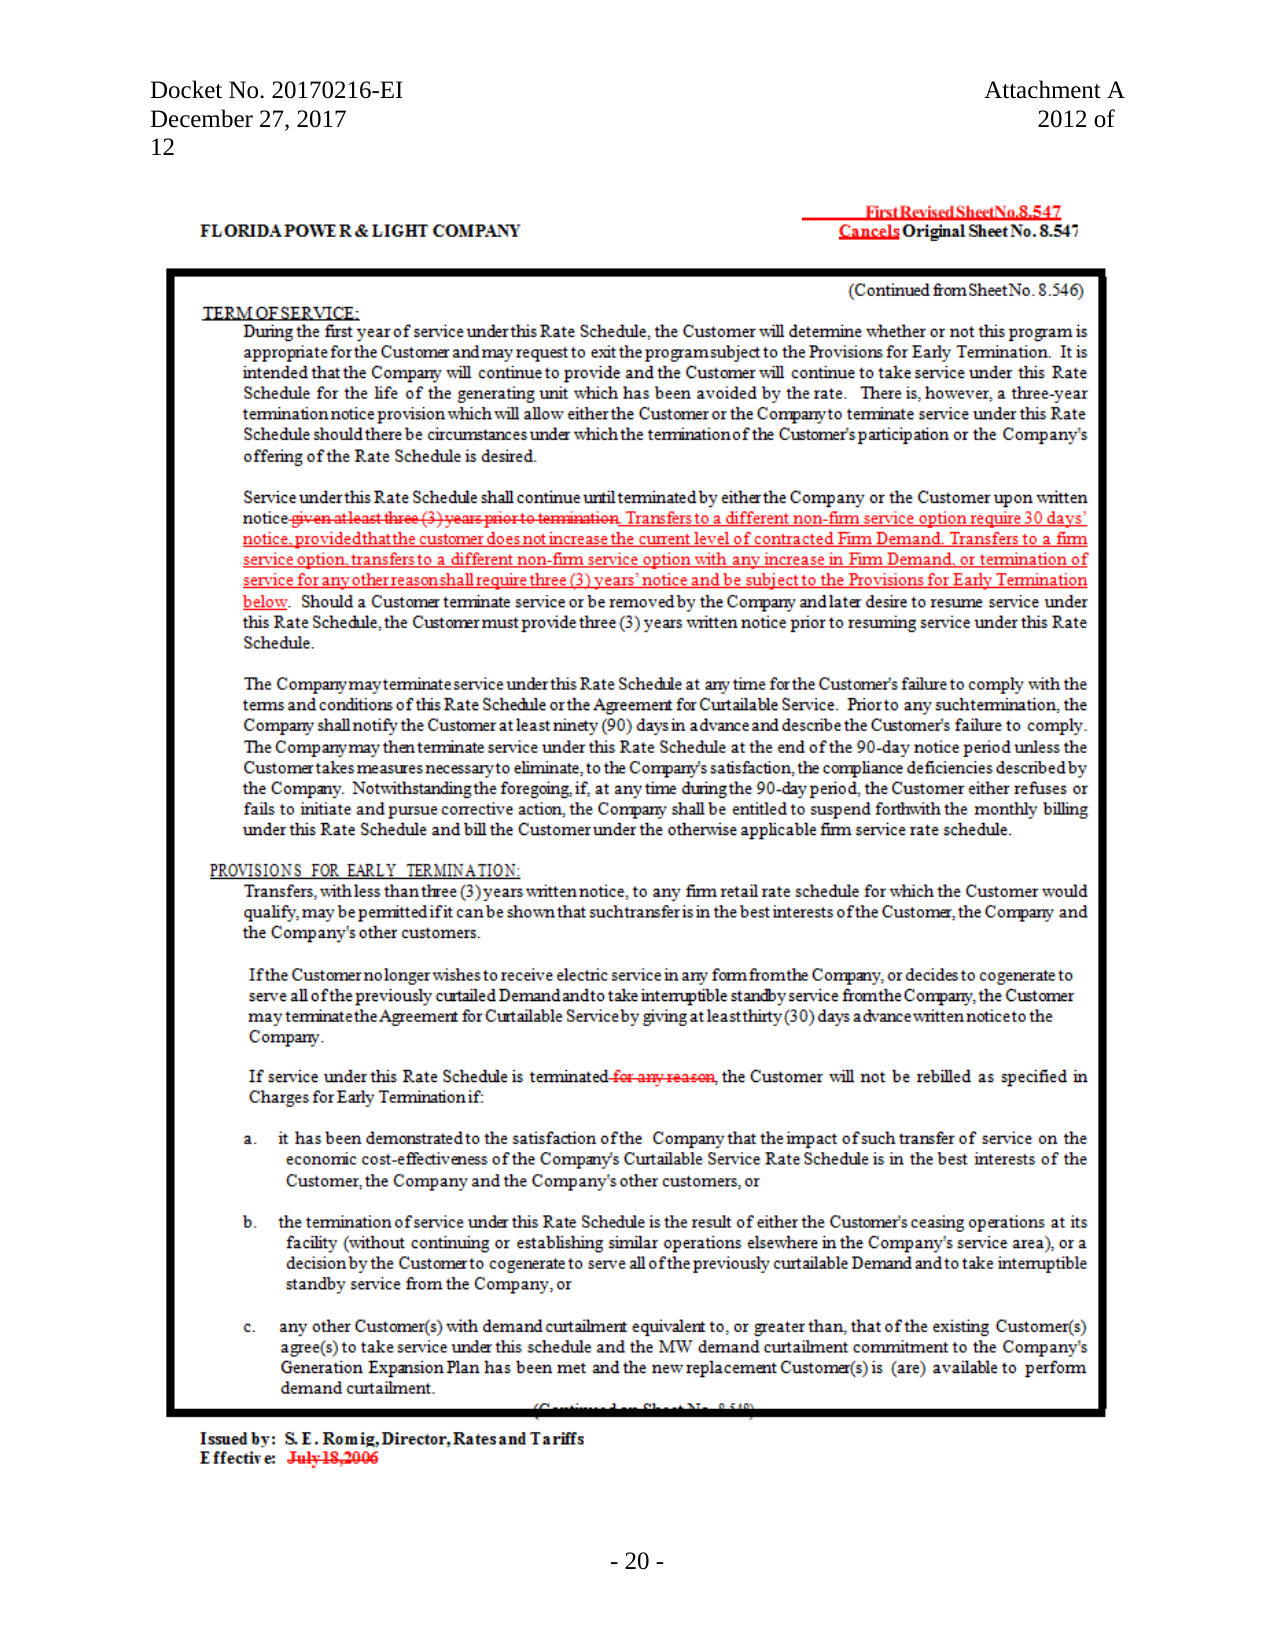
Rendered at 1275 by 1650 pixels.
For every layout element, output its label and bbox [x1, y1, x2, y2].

picture [150, 190, 1125, 1468]
